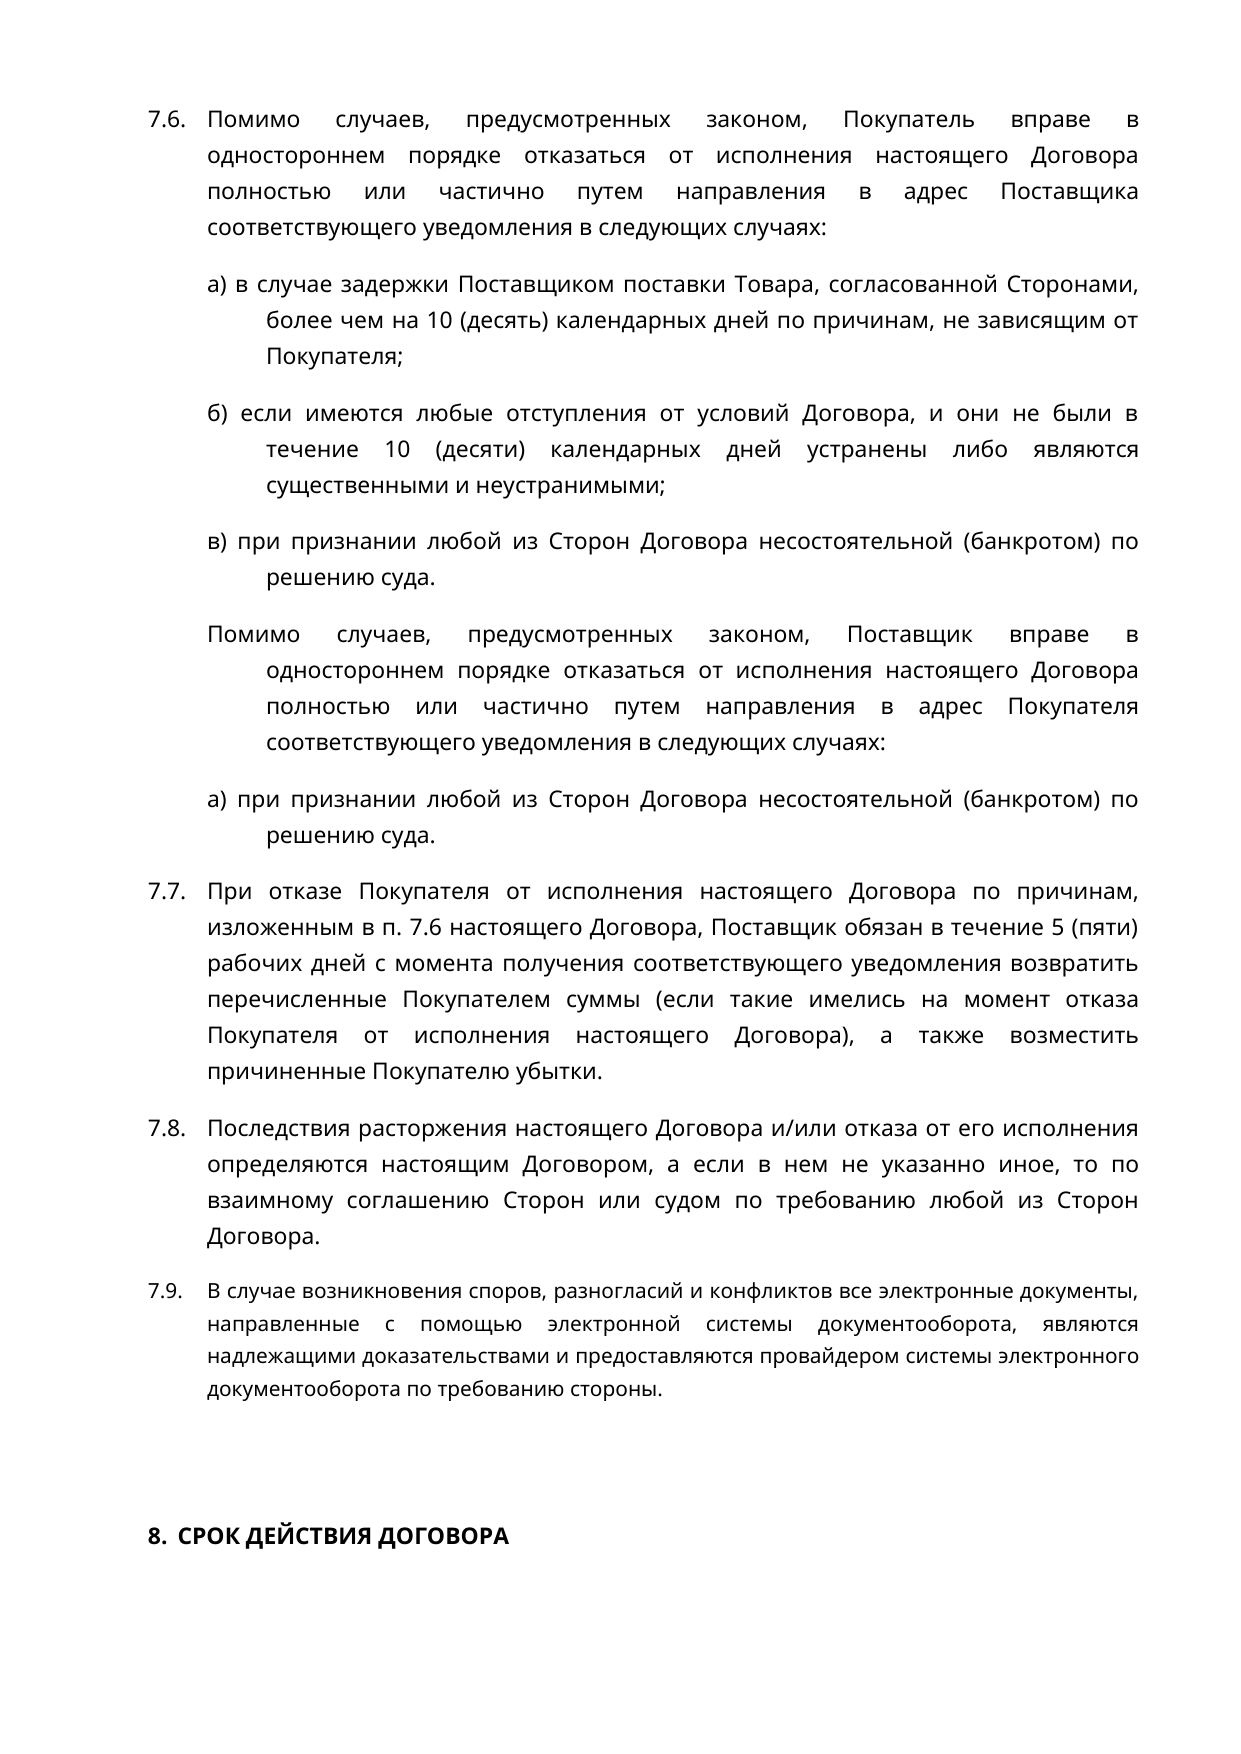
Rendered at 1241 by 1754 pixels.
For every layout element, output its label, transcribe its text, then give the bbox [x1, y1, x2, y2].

text а) в случае задержки Поставщиком поставки Товара, согласованной Сторонами, более чем на 10 (десять) календарных дней по причинам, не зависящим от Покупателя; [207, 268, 1140, 371]
text 7.7. При отказе Покупателя от исполнения настоящего Договора по причинам, изложенным в п. 7.6 настоящего Договора, Поставщик обязан в течение 5 (пяти) рабочих дней с момента получения соответствующего уведомления возвратить перечисленные Покупателем суммы (если такие имелись на момент отказа Покупателя от исполнения настоящего Договора), а также возместить причиненные Покупателю убытки. [148, 875, 1140, 1086]
text 7.6. Помимо случаев, предусмотренных законом, Покупатель вправе в одностороннем порядке отказаться от исполнения настоящего Договора полностью или частично путем направления в адрес Поставщика соответствующего уведомления в следующих случаях: [148, 103, 1140, 242]
text 7.8. Последствия расторжения настоящего Договора и/или отказа от его исполнения определяются настоящим Договором, а если в нем не указанно иное, то по взаимному соглашению Сторон или судом по требованию любой из Сторон Договора. [148, 1112, 1140, 1251]
list 7.9. В случае возникновения споров, разногласий и конфликтов все электронные документы, направленные с помощью электронной системы документооборота, являются надлежащими доказательствами и предоставляются провайдером системы электронного документооборота по требованию стороны. [148, 1276, 1140, 1403]
text Помимо случаев, предусмотренных законом, Поставщик вправе в одностороннем порядке отказаться от исполнения настоящего Договора полностью или частично путем направления в адрес Покупателя соответствующего уведомления в следующих случаях: [207, 618, 1140, 757]
text в) при признании любой из Сторон Договора несостоятельной (банкротом) по решению суда. [207, 525, 1140, 592]
text б) если имеются любые отступления от условий Договора, и они не были в течение 10 (десяти) календарных дней устранены либо являются существенными и неустранимыми; [207, 397, 1140, 500]
text а) при признании любой из Сторон Договора несостоятельной (банкротом) по решению суда. [207, 783, 1140, 850]
list СРОК ДЕЙСТВИЯ ДОГОВОРА [142, 1520, 1140, 1552]
